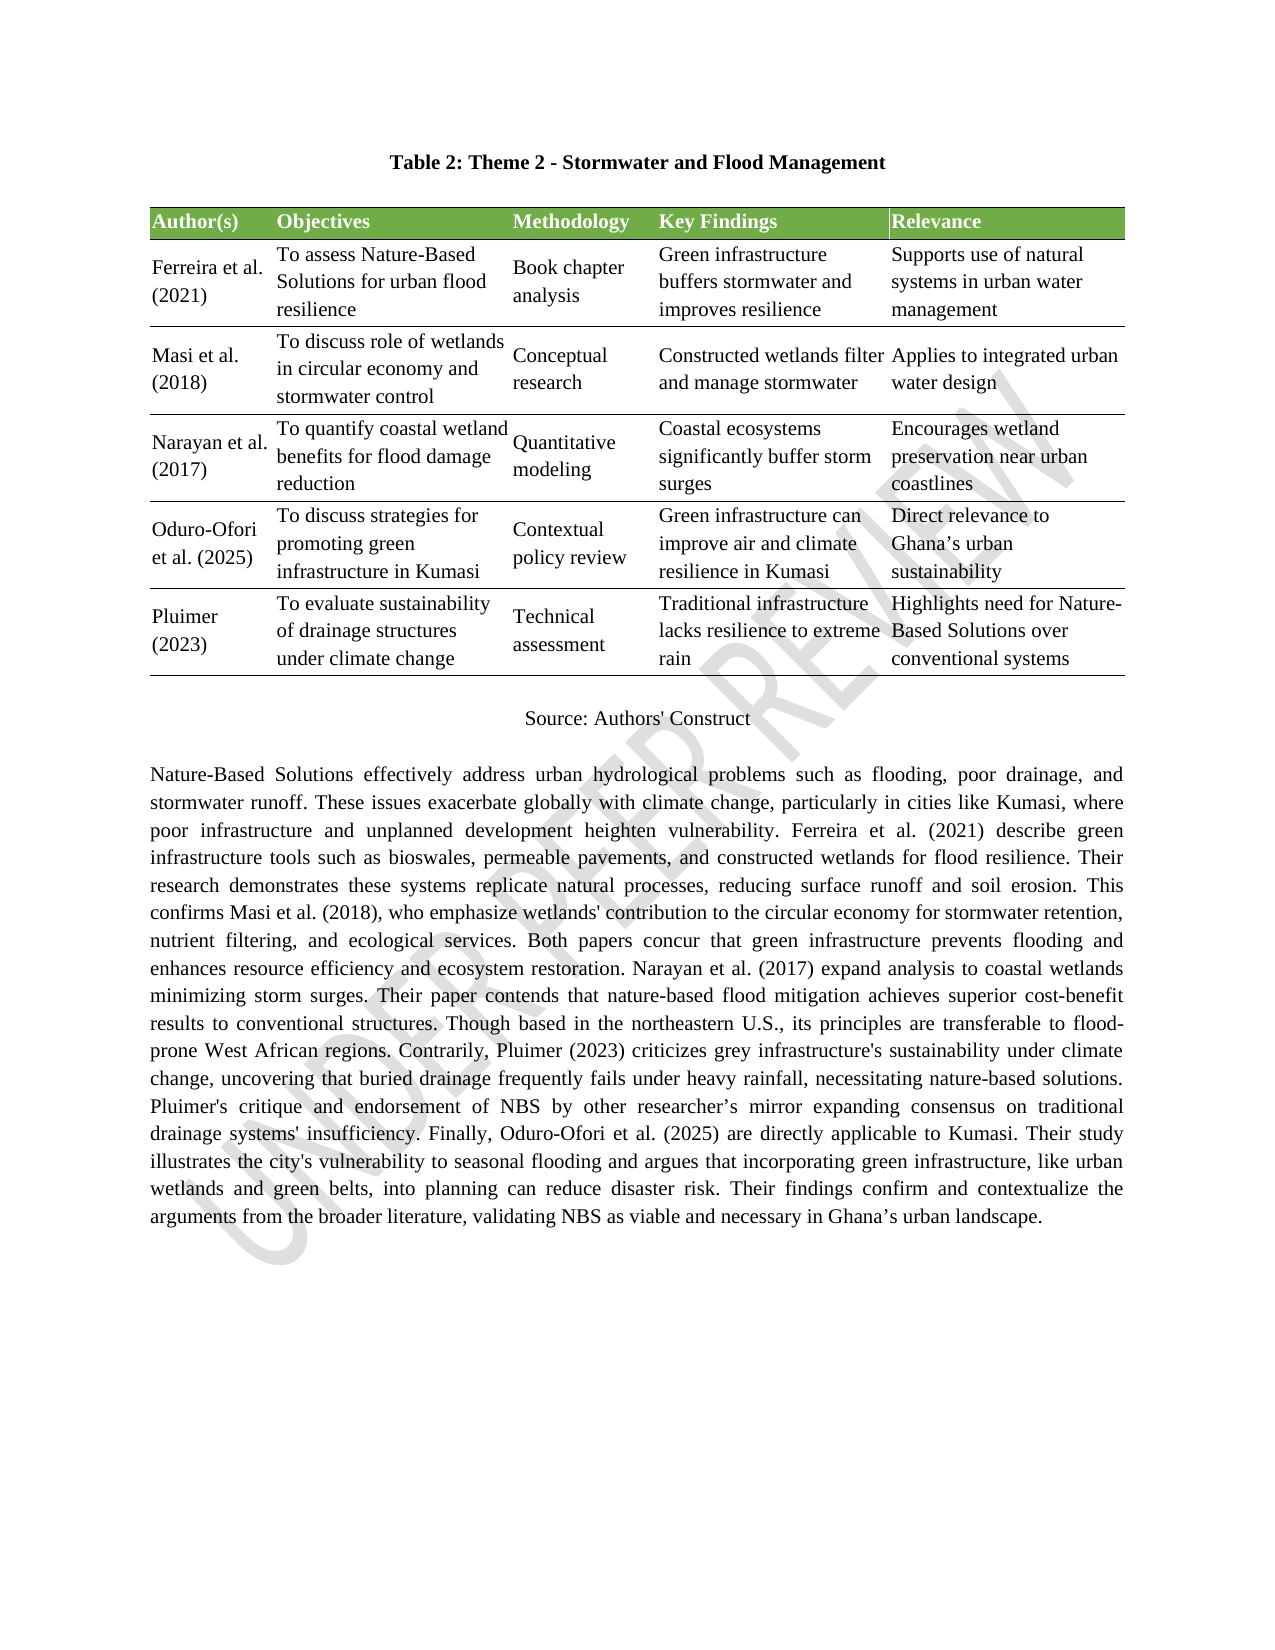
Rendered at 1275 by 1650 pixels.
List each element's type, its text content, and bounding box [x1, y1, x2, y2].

table_cell Masi et al. (2018) [150, 327, 275, 413]
table_cell Narayan et al. (2017) [150, 415, 275, 501]
table_cell Supports use of natural systems in urban water management [890, 240, 1125, 326]
table_cell Conceptual research [511, 327, 657, 413]
table_cell Constructed wetlands filter and manage stormwater [657, 327, 889, 413]
text Table 2: Theme 2 - Stormwater and Flood Management [150, 150, 1125, 174]
table_cell Green infrastructure buffers stormwater and improves resilience [657, 240, 889, 326]
table_cell To assess Nature-Based Solutions for urban flood resilience [275, 240, 511, 326]
table_cell Highlights need for Nature-Based Solutions over conventional systems [890, 589, 1125, 675]
table_header Methodology [511, 208, 657, 239]
table_cell Technical assessment [511, 589, 657, 675]
table_cell Direct relevance to Ghana’s urban sustainability [890, 502, 1125, 588]
table_header Author(s) [150, 208, 275, 239]
table_cell Green infrastructure can improve air and climate resilience in Kumasi [657, 502, 889, 588]
table_cell Book chapter analysis [511, 240, 657, 326]
table_cell Quantitative modeling [511, 415, 657, 501]
table_header Relevance [890, 208, 1125, 239]
table_cell Applies to integrated urban water design [890, 327, 1125, 413]
table_cell Encourages wetland preservation near urban coastlines [890, 415, 1125, 501]
table_cell Ferreira et al. (2021) [150, 240, 275, 326]
table_cell Oduro-Ofori et al. (2025) [150, 502, 275, 588]
table_cell Pluimer (2023) [150, 589, 275, 675]
table_cell To discuss strategies for promoting green infrastructure in Kumasi [275, 502, 511, 588]
table_cell Traditional infrastructure lacks resilience to extreme rain [657, 589, 889, 675]
table_cell To quantify coastal wetland benefits for flood damage reduction [275, 415, 511, 501]
text Source: Authors' Construct [150, 706, 1125, 729]
table_cell To discuss role of wetlands in circular economy and stormwater control [275, 327, 511, 413]
table_cell Coastal ecosystems significantly buffer storm surges [657, 415, 889, 501]
table_header Key Findings [657, 208, 889, 239]
table_cell To evaluate sustainability of drainage structures under climate change [275, 589, 511, 675]
table_cell Contextual policy review [511, 502, 657, 588]
subtitle Nature-Based Solutions effectively address urban hydrological problems such as flooding, poor drainage, and stormwater runoff. These issues exacerbate globally with climate change, particularly in cities like Kumasi, where poor infrastructure and unplanned development heighten vulnerability. Ferreira et al. (2021) describe green infrastructure tools such as bioswales, permeable pavements, and constructed wetlands for flood resilience. Their research demonstrates these systems replicate natural processes, reducing surface runoff and soil erosion. This confirms Masi et al. (2018), who emphasize wetlands' contribution to the circular economy for stormwater retention, nutrient filtering, and ecological services. Both papers concur that green infrastructure prevents flooding and enhances resource efficiency and ecosystem restoration. Narayan et al. (2017) expand analysis to coastal wetlands minimizing storm surges. Their paper contends that nature-based flood mitigation achieves superior cost-benefit results to conventional structures. Though based in the northeastern U.S., its principles are transferable to flood-prone West African regions. Contrarily, Pluimer (2023) criticizes grey infrastructure's sustainability under climate change, uncovering that buried drainage frequently fails under heavy rainfall, necessitating nature-based solutions. Pluimer's critique and endorsement of NBS by other researcher’s mirror expanding consensus on traditional drainage systems' insufficiency. Finally, Oduro-Ofori et al. (2025) are directly applicable to Kumasi. Their study illustrates the city's vulnerability to seasonal flooding and argues that incorporating green infrastructure, like urban wetlands and green belts, into planning can reduce disaster risk. Their findings confirm and contextualize the arguments from the broader literature, validating NBS as viable and necessary in Ghana’s urban landscape. [150, 762, 1125, 1228]
table_header Objectives [275, 208, 511, 239]
